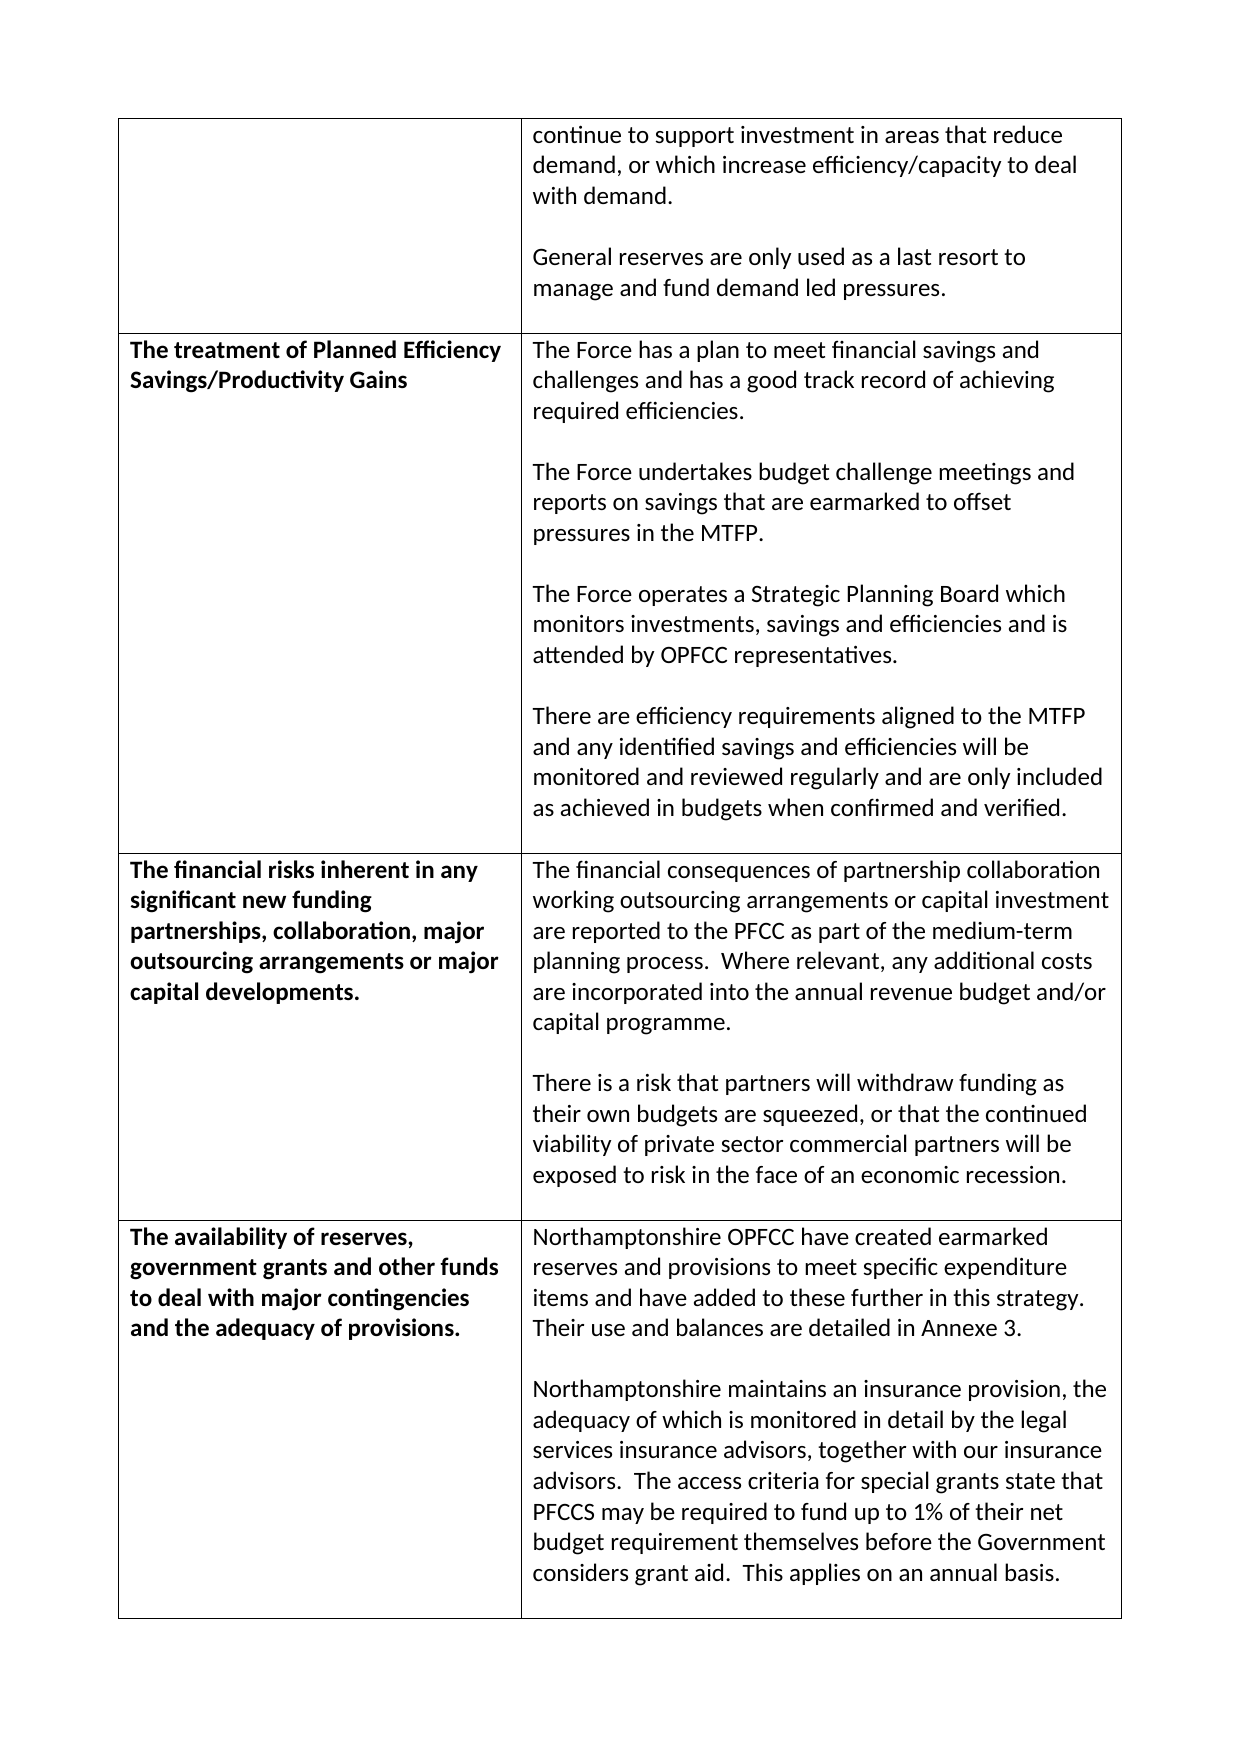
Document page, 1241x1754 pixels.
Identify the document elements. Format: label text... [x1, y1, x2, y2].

table_cell The Force has a plan to meet financial savings and challenges and has a good track record of achieving required efficiencies. The Force undertakes budget challenge meetings and reports on savings that are earmarked to offset pressures in the MTFP. The Force operates a Strategic Planning Board which monitors investments, savings and efficiencies and is attended by OPFCC representatives. There are efficiency requirements aligned to the MTFP and any identified savings and efficiencies will be monitored and reviewed regularly and are only included as achieved in budgets when confirmed and verified. [522, 334, 1121, 853]
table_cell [522, 119, 1121, 333]
table_cell The treatment of Planned Efficiency Savings/Productivity Gains [119, 334, 521, 853]
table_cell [119, 119, 521, 333]
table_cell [522, 1221, 1121, 1618]
table_cell The financial consequences of partnership collaboration working outsourcing arrangements or capital investment are reported to the PFCC as part of the medium-term planning process. Where relevant, any additional costs are incorporated into the annual revenue budget and/or capital programme. There is a risk that partners will withdraw funding as their own budgets are squeezed, or that the continued viability of private sector commercial partners will be exposed to risk in the face of an economic recession. [522, 854, 1121, 1220]
table_cell The financial risks inherent in any significant new funding partnerships, collaboration, major outsourcing arrangements or major capital developments. [119, 854, 521, 1220]
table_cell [119, 1221, 521, 1618]
